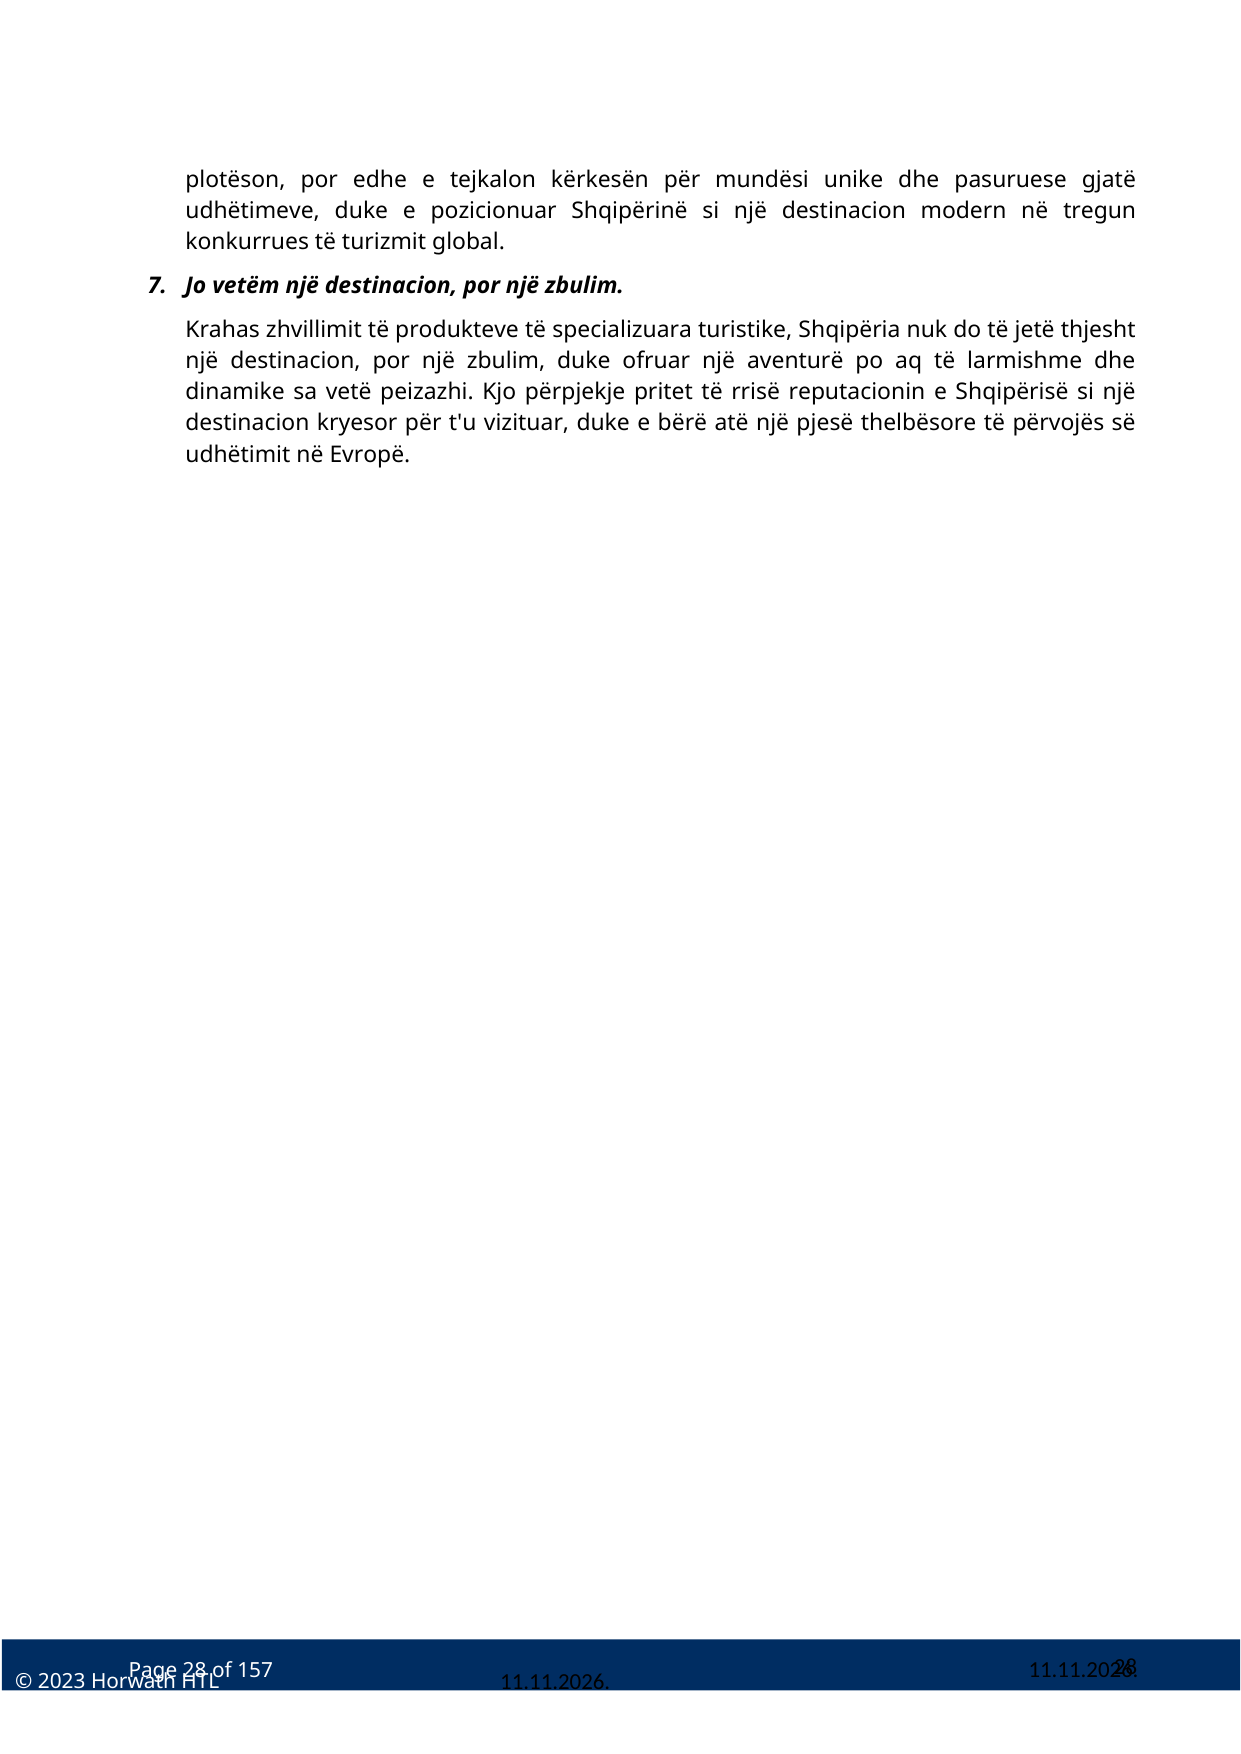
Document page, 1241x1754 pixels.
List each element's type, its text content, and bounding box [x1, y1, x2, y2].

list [148, 162, 1137, 256]
text Krahas zhvillimit të produkteve të specializuara turistike, Shqipëria nuk do të jetë thjesht një destinacion, por një zbulim, duke ofruar një aventurë po aq të larmishme dhe dinamike sa vetë peizazhi. Kjo përpjekje pritet të rrisë reputacionin e Shqipërisë si një destinacion kryesor për t'u vizituar, duke e bërë atë një pjesë thelbësore të përvojës së udhëtimit në Evropë. [185, 312, 1137, 469]
list Jo vetëm një destinacion, por një zbulim. [148, 269, 1137, 300]
